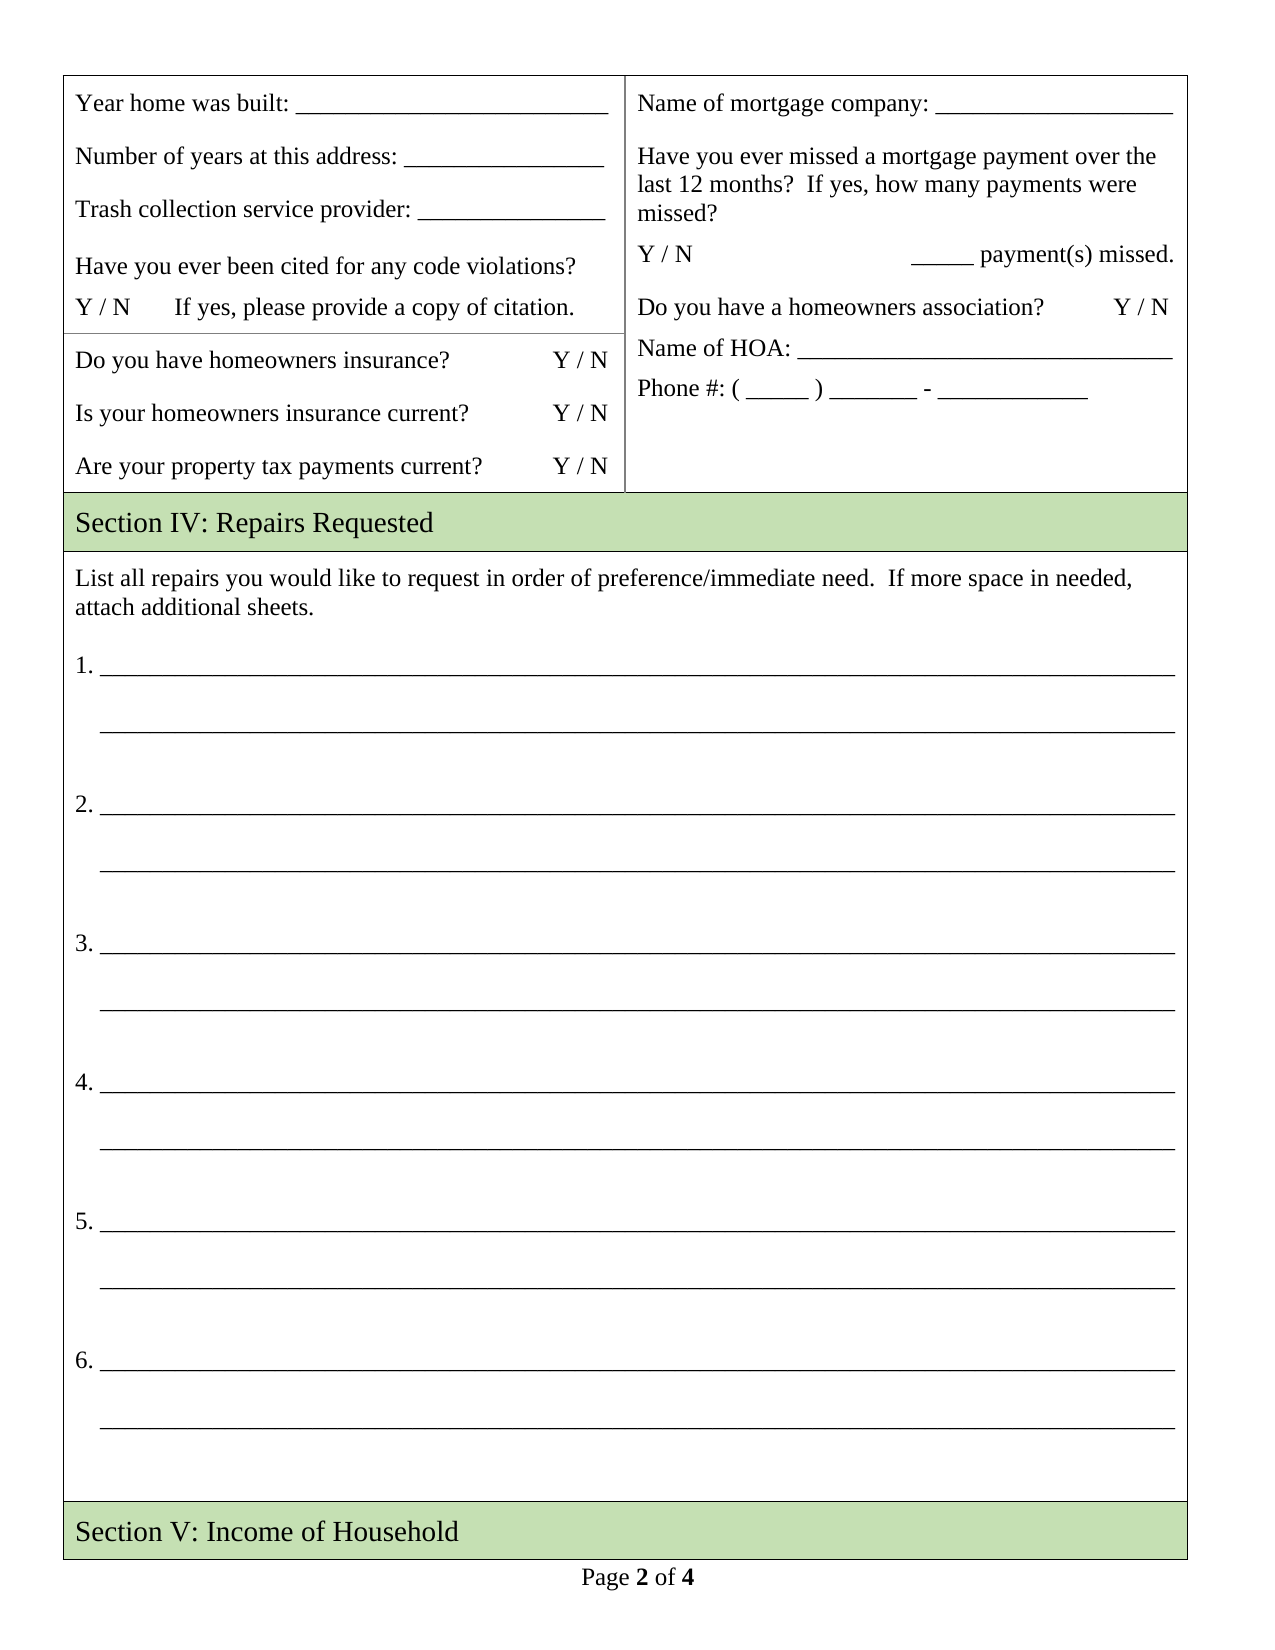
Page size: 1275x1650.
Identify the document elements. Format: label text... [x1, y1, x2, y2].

table_cell Section V: Income of Household [64, 1502, 1187, 1559]
table_cell Do you have homeowners insurance? Is your homeowners insurance current? Are your property tax payments current? [64, 334, 541, 492]
table_cell List all repairs you would like to request in order of preference/immediate need. If more space in needed, attach additional sheets. 1. ______________________________________________________________________________________ ______________________________________________________________________________________ 2. ______________________________________________________________________________________ ______________________________________________________________________________________ 3. ______________________________________________________________________________________ ______________________________________________________________________________________ 4. ______________________________________________________________________________________ ______________________________________________________________________________________ 5. ______________________________________________________________________________________ ______________________________________________________________________________________ 6. ______________________________________________________________________________________ ______________________________________________________________________________________ [64, 552, 1187, 1501]
table_cell Section IV: Repairs Requested [64, 493, 1187, 551]
table_cell Y / N Y / N Y / N [541, 334, 624, 492]
table_cell Year home was built: _________________________ Number of years at this address: ________________ Trash collection service provider: _______________ Have you ever been cited for any code violations? Y / N If yes, please provide a copy of citation. [64, 76, 624, 333]
table_cell Name of mortgage company: ___________________ Have you ever missed a mortgage payment over the last 12 months? If yes, how many payments were missed? Y / N _____ payment(s) missed. Do you have a homeowners association? Y / N Name of HOA: ______________________________ Phone #: ( _____ ) _______ - ____________ [626, 76, 1187, 492]
